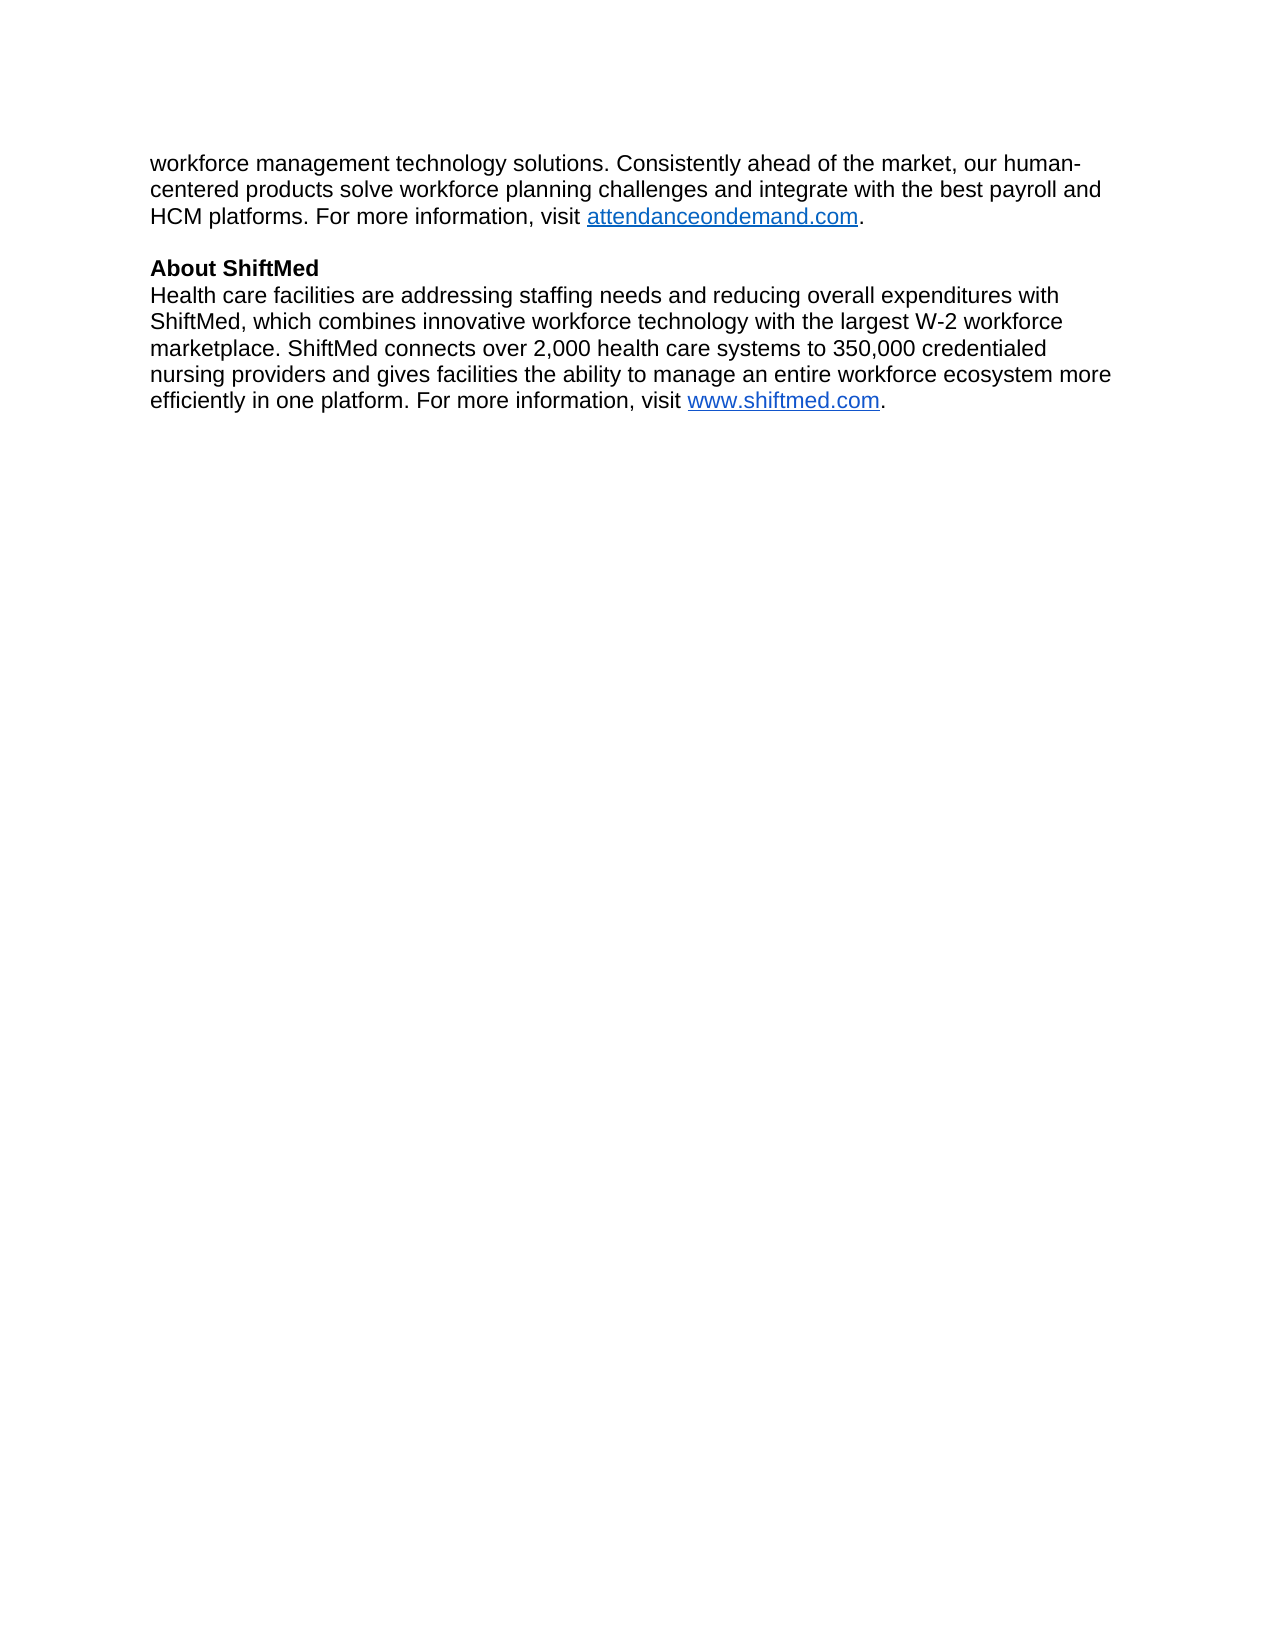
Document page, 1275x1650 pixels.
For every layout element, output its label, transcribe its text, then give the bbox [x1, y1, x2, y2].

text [150, 150, 1125, 229]
text About ShiftMed ​​Health care facilities are addressing staffing needs and reducing overall expenditures with ShiftMed, which combines innovative workforce technology with the largest W-2 workforce marketplace. ShiftMed connects over 2,000 health care systems to 350,000 credentialed nursing providers and gives facilities the ability to manage an entire workforce ecosystem more efficiently in one platform. For more information, visit www.shiftmed.com. [150, 255, 1125, 413]
